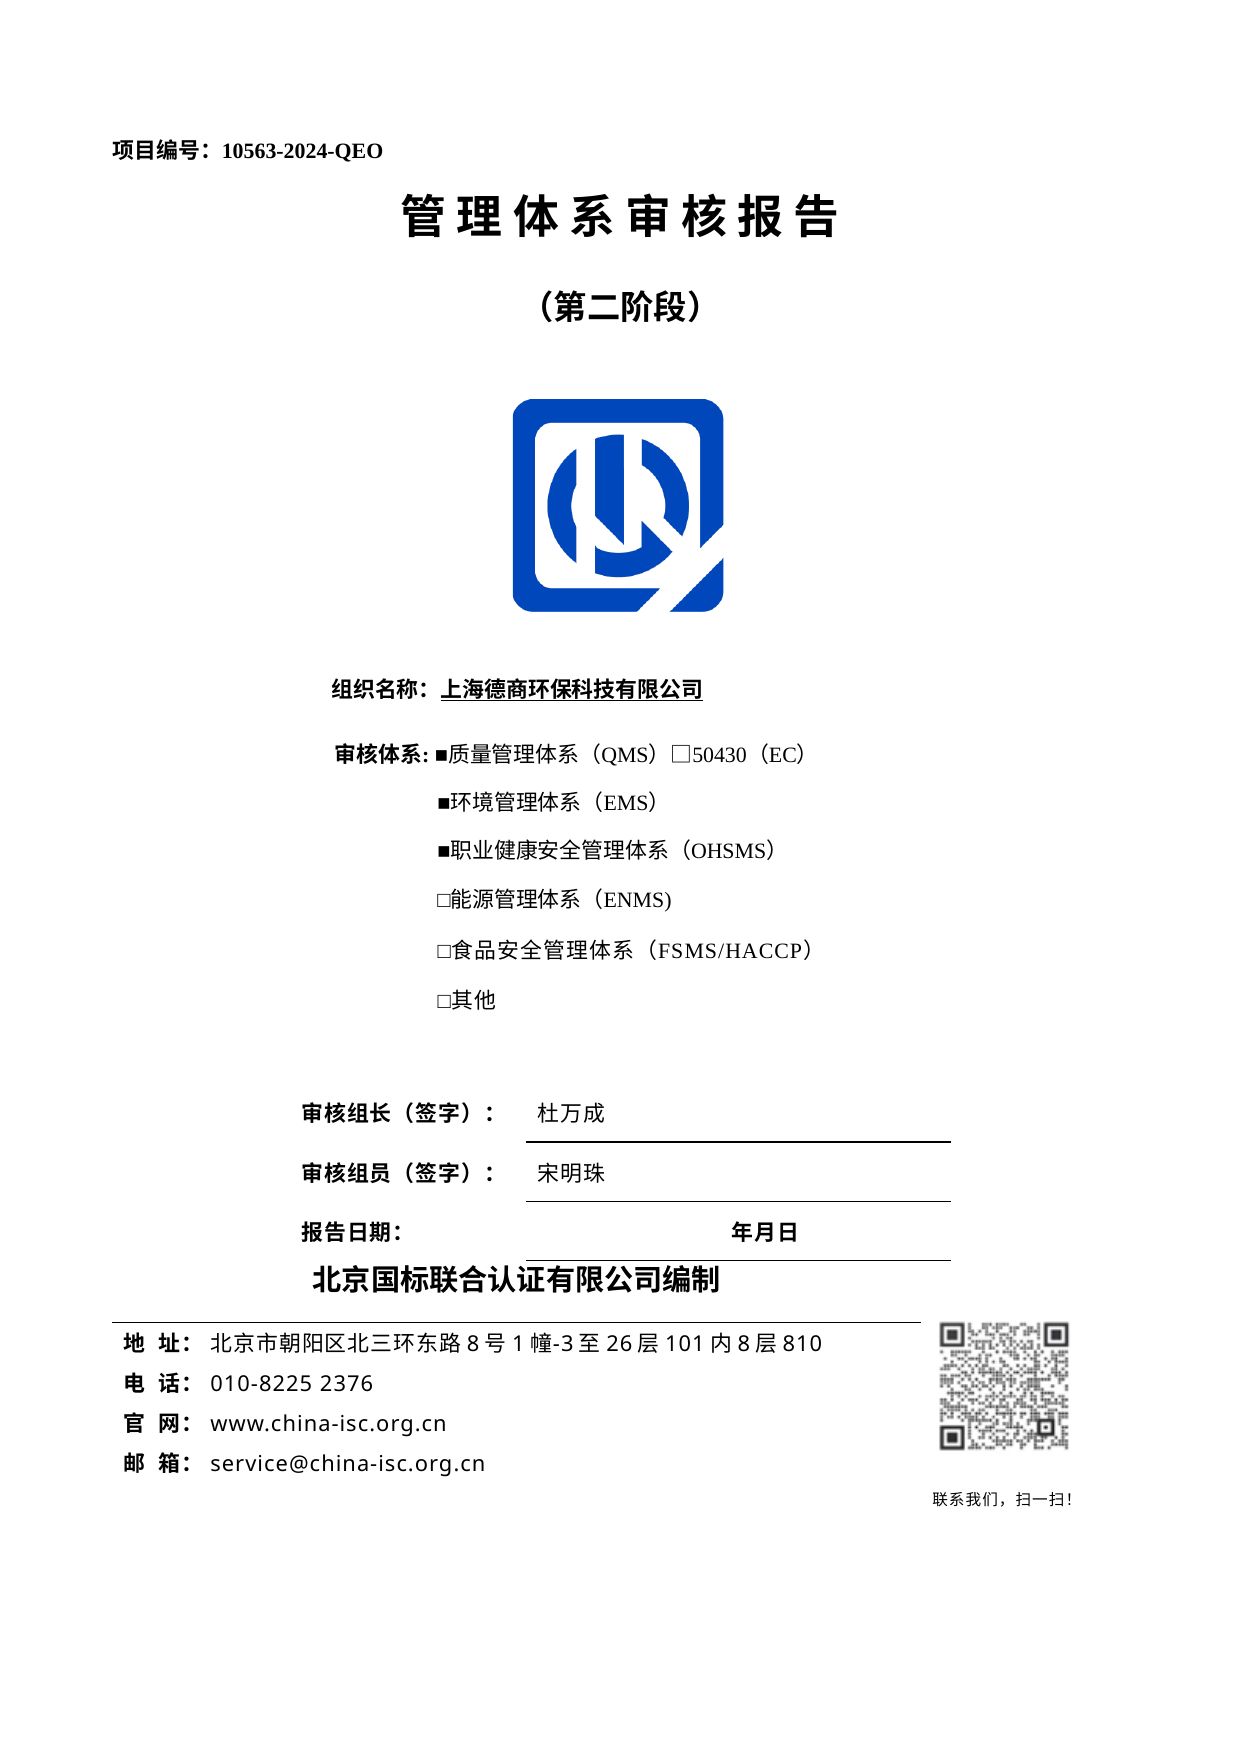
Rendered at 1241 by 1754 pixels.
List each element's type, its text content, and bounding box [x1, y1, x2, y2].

table_cell 审核组员（签字）： [290, 1141, 526, 1201]
text ■环境管理体系（EMS） [112, 784, 1128, 817]
text 审核体系: ■质量管理体系（QMS）□50430（EC） [112, 736, 1128, 769]
text □食品安全管理体系（FSMS/HACCP） [437, 932, 1128, 965]
text （第二阶段） [112, 272, 1128, 337]
table_cell 报告日期： [290, 1201, 526, 1259]
text 项目编号：10563-2024-QEO [112, 132, 1128, 165]
table_header 联系我们，扫一扫！ [921, 1245, 1150, 1518]
table_header 北京国标联合认证有限公司编制 [112, 1245, 921, 1322]
table_cell 年月日 [526, 1202, 951, 1259]
text □能源管理体系（ENMS) [112, 881, 1128, 914]
text 管理体系审核报告 [112, 165, 1128, 262]
text ■职业健康安全管理体系（OHSMS） [112, 833, 1128, 865]
table_header 审核组长（签字）： [290, 1083, 526, 1141]
text 组织名称：上海德商环保科技有限公司 [112, 672, 1128, 704]
table_cell 地 址： 北京市朝阳区北三环东路8号1幢-3至26层101内8层810 电 话： 010-8225 2376 官 网： www.china-isc.org.cn 邮 箱： service@china-isc.org.cn [112, 1323, 921, 1518]
picture [932, 1317, 1078, 1460]
text □其他 [437, 983, 1128, 1016]
table_header 杜万成 [526, 1083, 951, 1141]
picture [512, 399, 724, 612]
table_cell 宋明珠 [526, 1143, 951, 1201]
